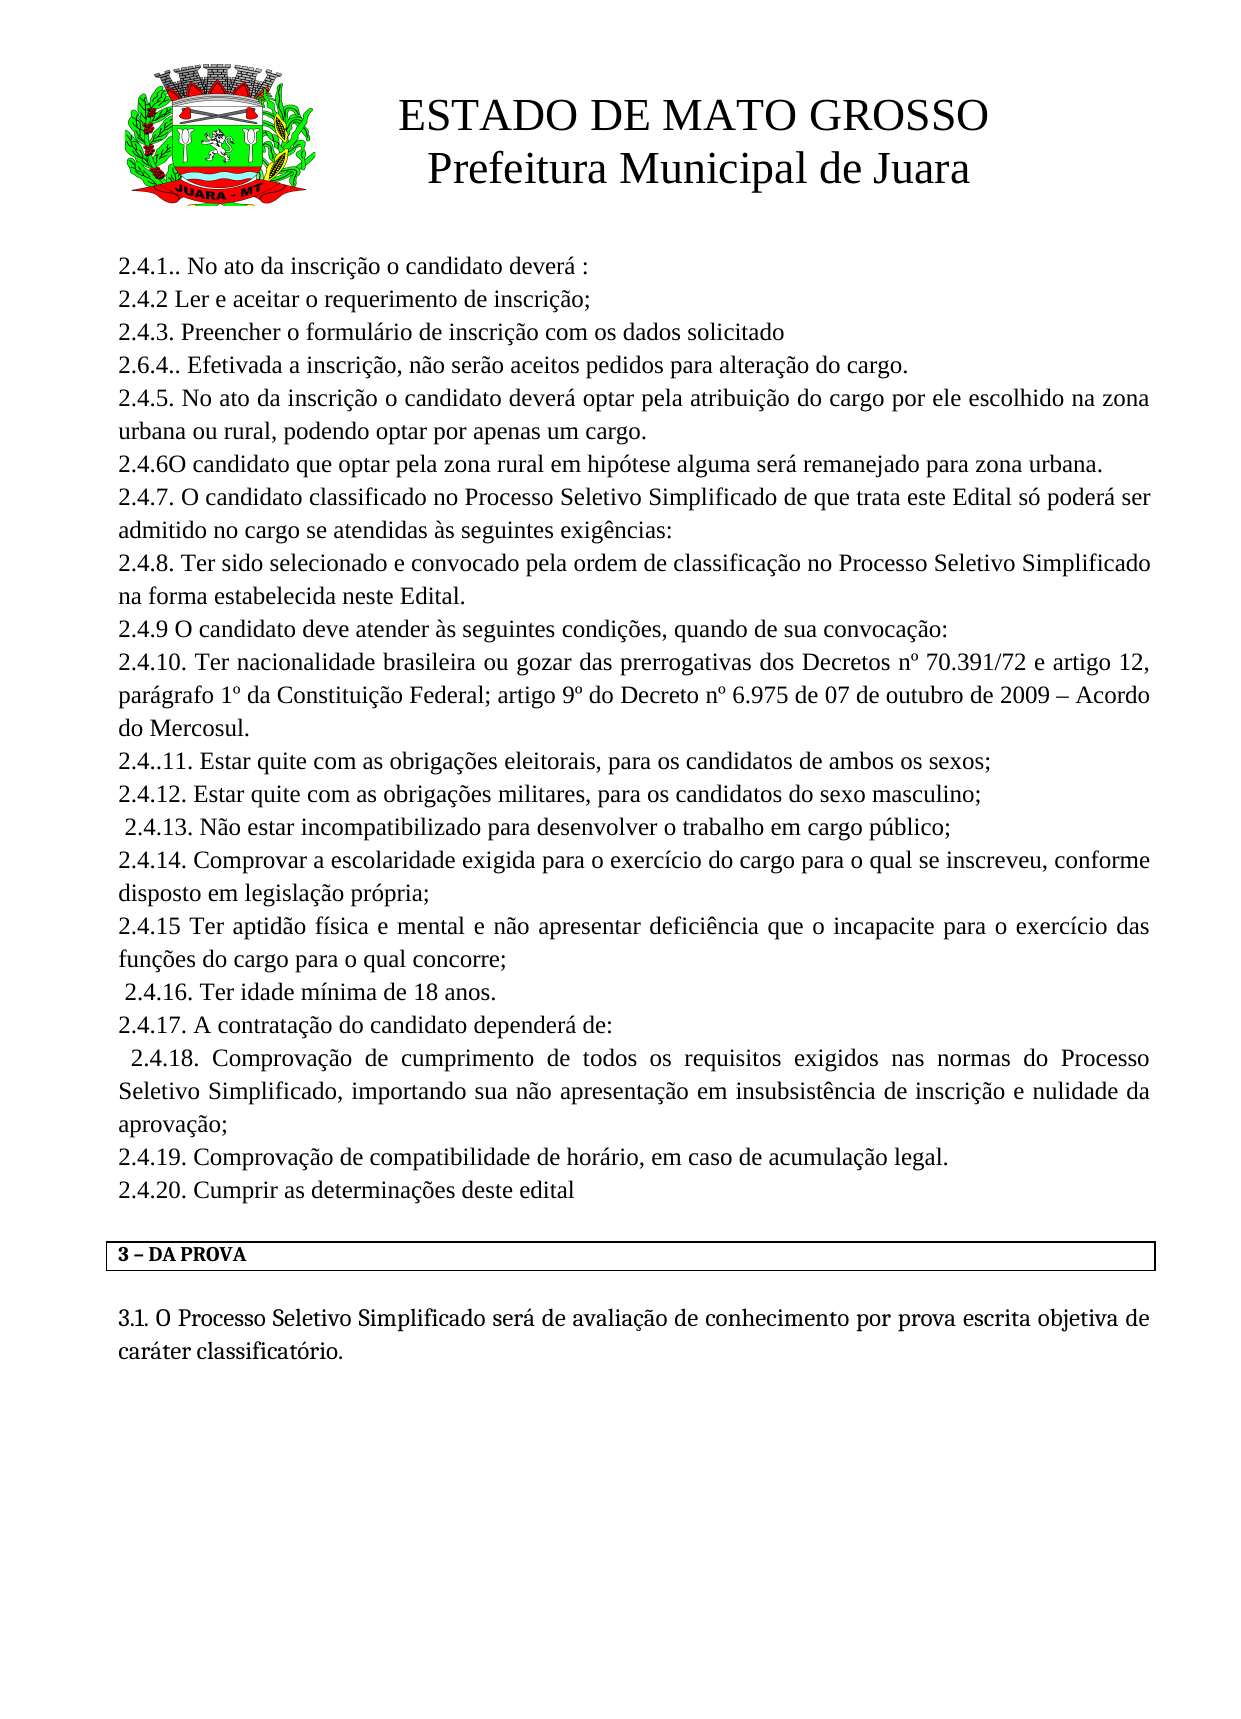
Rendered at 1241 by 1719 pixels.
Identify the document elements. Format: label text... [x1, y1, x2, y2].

text 2.4.12. Estar quite com as obrigações militares, para os candidatos do sexo masculino; [118, 779, 1152, 808]
text 2.4.16. Ter idade mínima de 18 anos. [118, 977, 1152, 1006]
text 2.4.13. Não estar incompatibilizado para desenvolver o trabalho em cargo público; [118, 812, 1152, 841]
picture [124, 64, 315, 206]
text 2.4.6O candidato que optar pela zona rural em hipótese alguma será remanejado para zona urbana. [118, 449, 1152, 478]
text 2.4.15 Ter aptidão física e mental e não apresentar deficiência que o incapacite para o exercício das funções do cargo para o qual concorre; [118, 911, 1152, 973]
text 2.4..11. Estar quite com as obrigações eleitorais, para os candidatos de ambos os sexos; [118, 746, 1152, 775]
text 2.4.7. O candidato classificado no Processo Seletivo Simplificado de que trata este Edital só poderá ser admitido no cargo se atendidas às seguintes exigências: [118, 482, 1152, 544]
text 2.4.19. Comprovação de compatibilidade de horário, em caso de acumulação legal. [118, 1142, 1152, 1171]
text 3.1. O Processo Seletivo Simplificado será de avaliação de conhecimento por prova escrita objetiva de caráter classificatório. [118, 1304, 1152, 1366]
text 2.4.1.. No ato da inscrição o candidato deverá : [118, 251, 1152, 279]
text 2.4.17. A contratação do candidato dependerá de: [118, 1010, 1152, 1039]
text 2.4.9 O candidato deve atender às seguintes condições, quando de sua convocação: [118, 614, 1152, 643]
text 2.4.20. Cumprir as determinações deste edital [118, 1175, 1152, 1204]
text 2.4.3. Preencher o formulário de inscrição com os dados solicitado [118, 317, 1152, 346]
text 2.6.4.. Efetivada a inscrição, não serão aceitos pedidos para alteração do cargo. [118, 350, 1152, 378]
table_header 3 – DA PROVA [107, 1243, 1154, 1270]
text 2.4.8. Ter sido selecionado e convocado pela ordem de classificação no Processo Seletivo Simplificado na forma estabelecida neste Edital. [118, 548, 1152, 610]
text 2.4.5. No ato da inscrição o candidato deverá optar pela atribuição do cargo por ele escolhido na zona urbana ou rural, podendo optar por apenas um cargo. [118, 383, 1152, 444]
text 2.4.10. Ter nacionalidade brasileira ou gozar das prerrogativas dos Decretos nº 70.391/72 e artigo 12, parágrafo 1º da Constituição Federal; artigo 9º do Decreto nº 6.975 de 07 de outubro de 2009 – Acordo do Mercosul. [118, 647, 1152, 742]
text 2.4.2 Ler e aceitar o requerimento de inscrição; [118, 284, 1152, 312]
text 2.4.14. Comprovar a escolaridade exigida para o exercício do cargo para o qual se inscreveu, conforme disposto em legislação própria; [118, 845, 1152, 907]
text 2.4.18. Comprovação de cumprimento de todos os requisitos exigidos nas normas do Processo Seletivo Simplificado, importando sua não apresentação em insubsistência de inscrição e nulidade da aprovação; [118, 1043, 1152, 1138]
